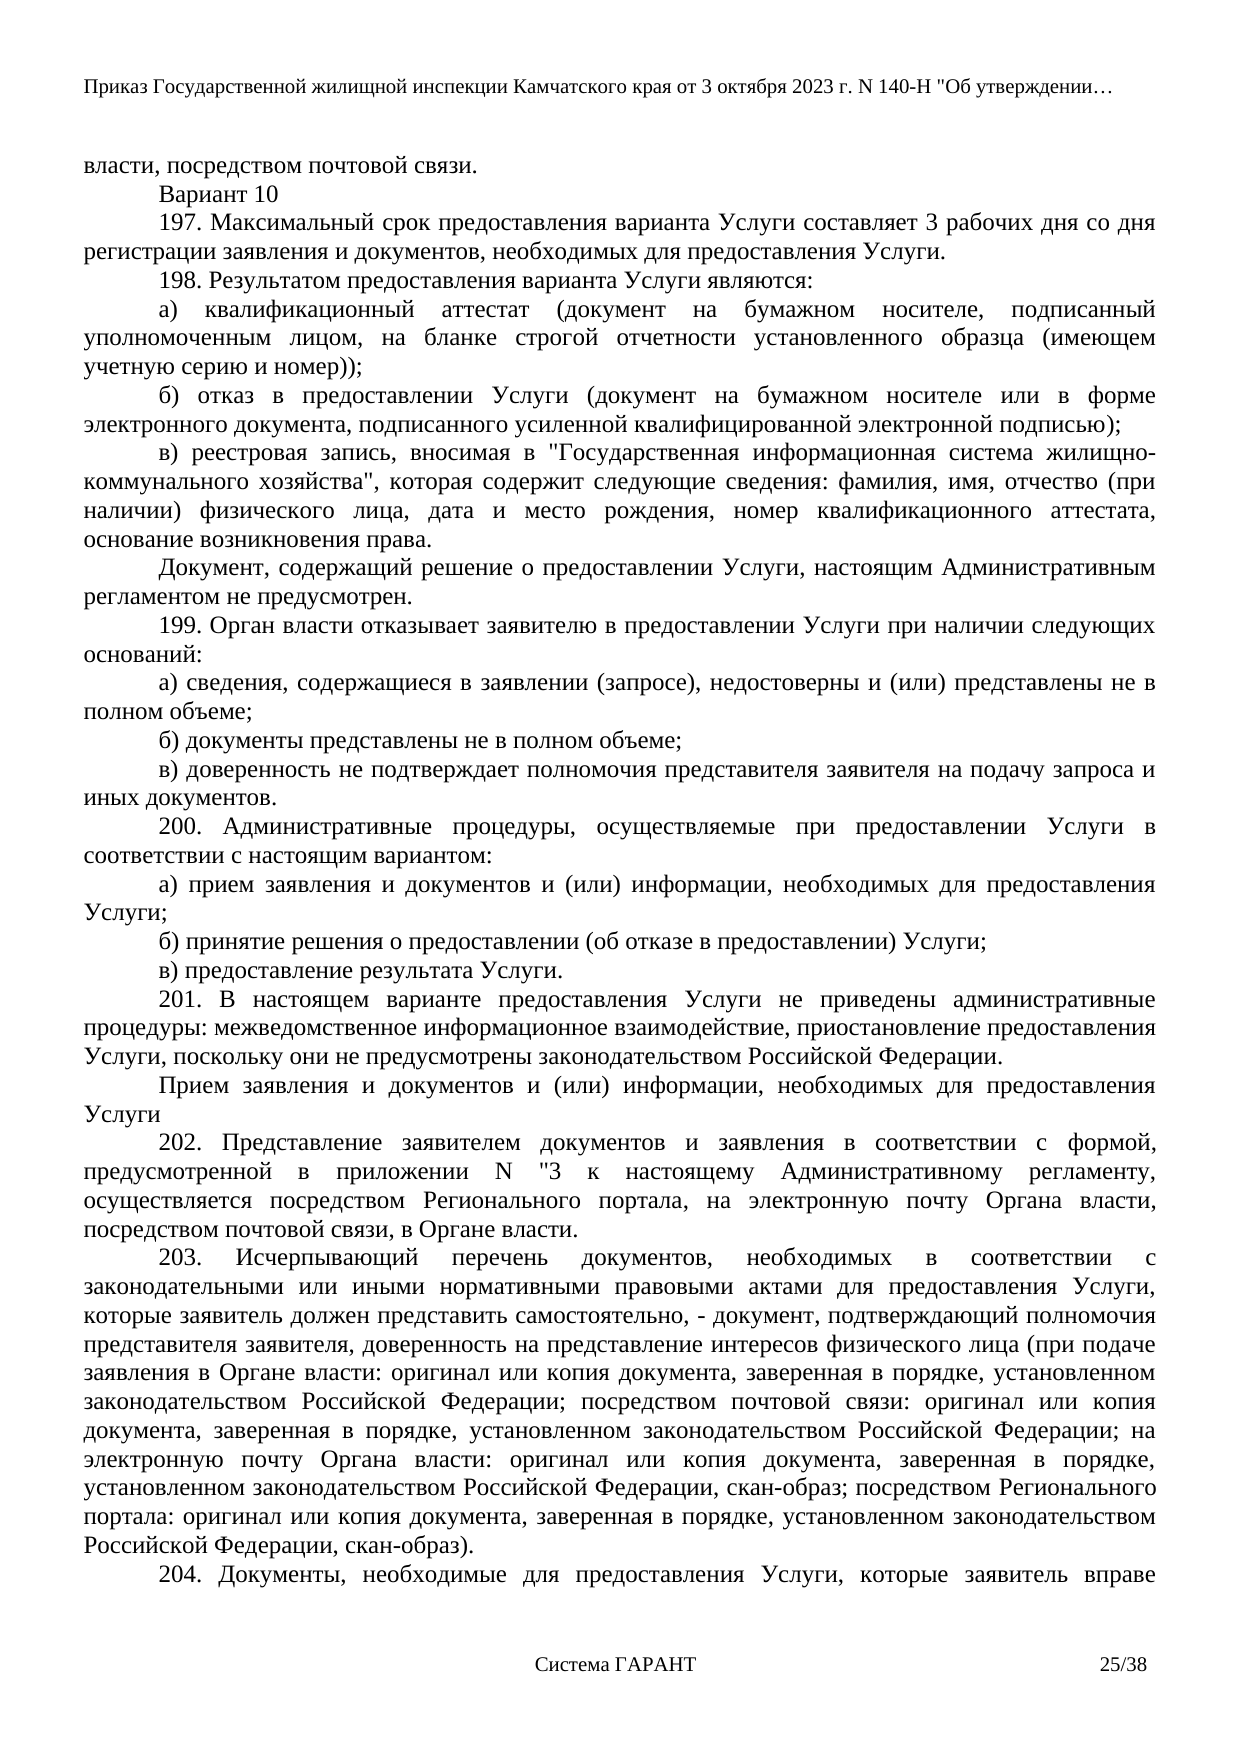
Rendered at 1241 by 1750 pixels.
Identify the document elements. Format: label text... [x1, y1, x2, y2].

text а) прием заявления и документов и (или) информации, необходимых для предоставления Услуги; [83, 869, 1157, 926]
text 202. Представление заявителем документов и заявления в соответствии с формой, предусмотренной в приложении N "3 к настоящему Административному регламенту, осуществляется посредством Регионального портала, на электронную почту Органа власти, посредством почтовой связи, в Органе власти. [83, 1127, 1157, 1242]
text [83, 150, 1157, 179]
text б) документы представлены не в полном объеме; [83, 725, 1157, 754]
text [83, 1559, 1157, 1587]
text Вариант 10 [83, 179, 1157, 207]
text 203. Исчерпывающий перечень документов, необходимых в соответствии с законодательными или иными нормативными правовыми актами для предоставления Услуги, которые заявитель должен представить самостоятельно, - документ, подтверждающий полномочия представителя заявителя, доверенность на представление интересов физического лица (при подаче заявления в Органе власти: оригинал или копия документа, заверенная в порядке, установленном законодательством Российской Федерации; посредством почтовой связи: оригинал или копия документа, заверенная в порядке, установленном законодательством Российской Федерации; на электронную почту Органа власти: оригинал или копия документа, заверенная в порядке, установленном законодательством Российской Федерации, скан-образ; посредством Регионального портала: оригинал или копия документа, заверенная в порядке, установленном законодательством Российской Федерации, скан-образ). [83, 1242, 1157, 1559]
text б) принятие решения о предоставлении (об отказе в предоставлении) Услуги; [83, 926, 1157, 955]
text 197. Максимальный срок предоставления варианта Услуги составляет 3 рабочих дня со дня регистрации заявления и документов, необходимых для предоставления Услуги. [83, 207, 1157, 265]
text 200. Административные процедуры, осуществляемые при предоставлении Услуги в соответствии с настоящим вариантом: [83, 811, 1157, 869]
text 199. Орган власти отказывает заявителю в предоставлении Услуги при наличии следующих оснований: [83, 610, 1157, 667]
text а) квалификационный аттестат (документ на бумажном носителе, подписанный уполномоченным лицом, на бланке строгой отчетности установленного образца (имеющем учетную серию и номер)); [83, 294, 1157, 380]
text Документ, содержащий решение о предоставлении Услуги, настоящим Административным регламентом не предусмотрен. [83, 552, 1157, 610]
text в) доверенность не подтверждает полномочия представителя заявителя на подачу запроса и иных документов. [83, 754, 1157, 811]
text б) отказ в предоставлении Услуги (документ на бумажном носителе или в форме электронного документа, подписанного усиленной квалифицированной электронной подписью); [83, 380, 1157, 437]
text 198. Результатом предоставления варианта Услуги являются: [83, 265, 1157, 294]
text а) сведения, содержащиеся в заявлении (запросе), недостоверны и (или) представлены не в полном объеме; [83, 667, 1157, 725]
text 201. В настоящем варианте предоставления Услуги не приведены административные процедуры: межведомственное информационное взаимодействие, приостановление предоставления Услуги, поскольку они не предусмотрены законодательством Российской Федерации. [83, 984, 1157, 1070]
text Прием заявления и документов и (или) информации, необходимых для предоставления Услуги [83, 1070, 1157, 1127]
text в) предоставление результата Услуги. [83, 955, 1157, 984]
text в) реестровая запись, вносимая в "Государственная информационная система жилищно-коммунального хозяйства", которая содержит следующие сведения: фамилия, имя, отчество (при наличии) физического лица, дата и место рождения, номер квалификационного аттестата, основание возникновения права. [83, 437, 1157, 552]
